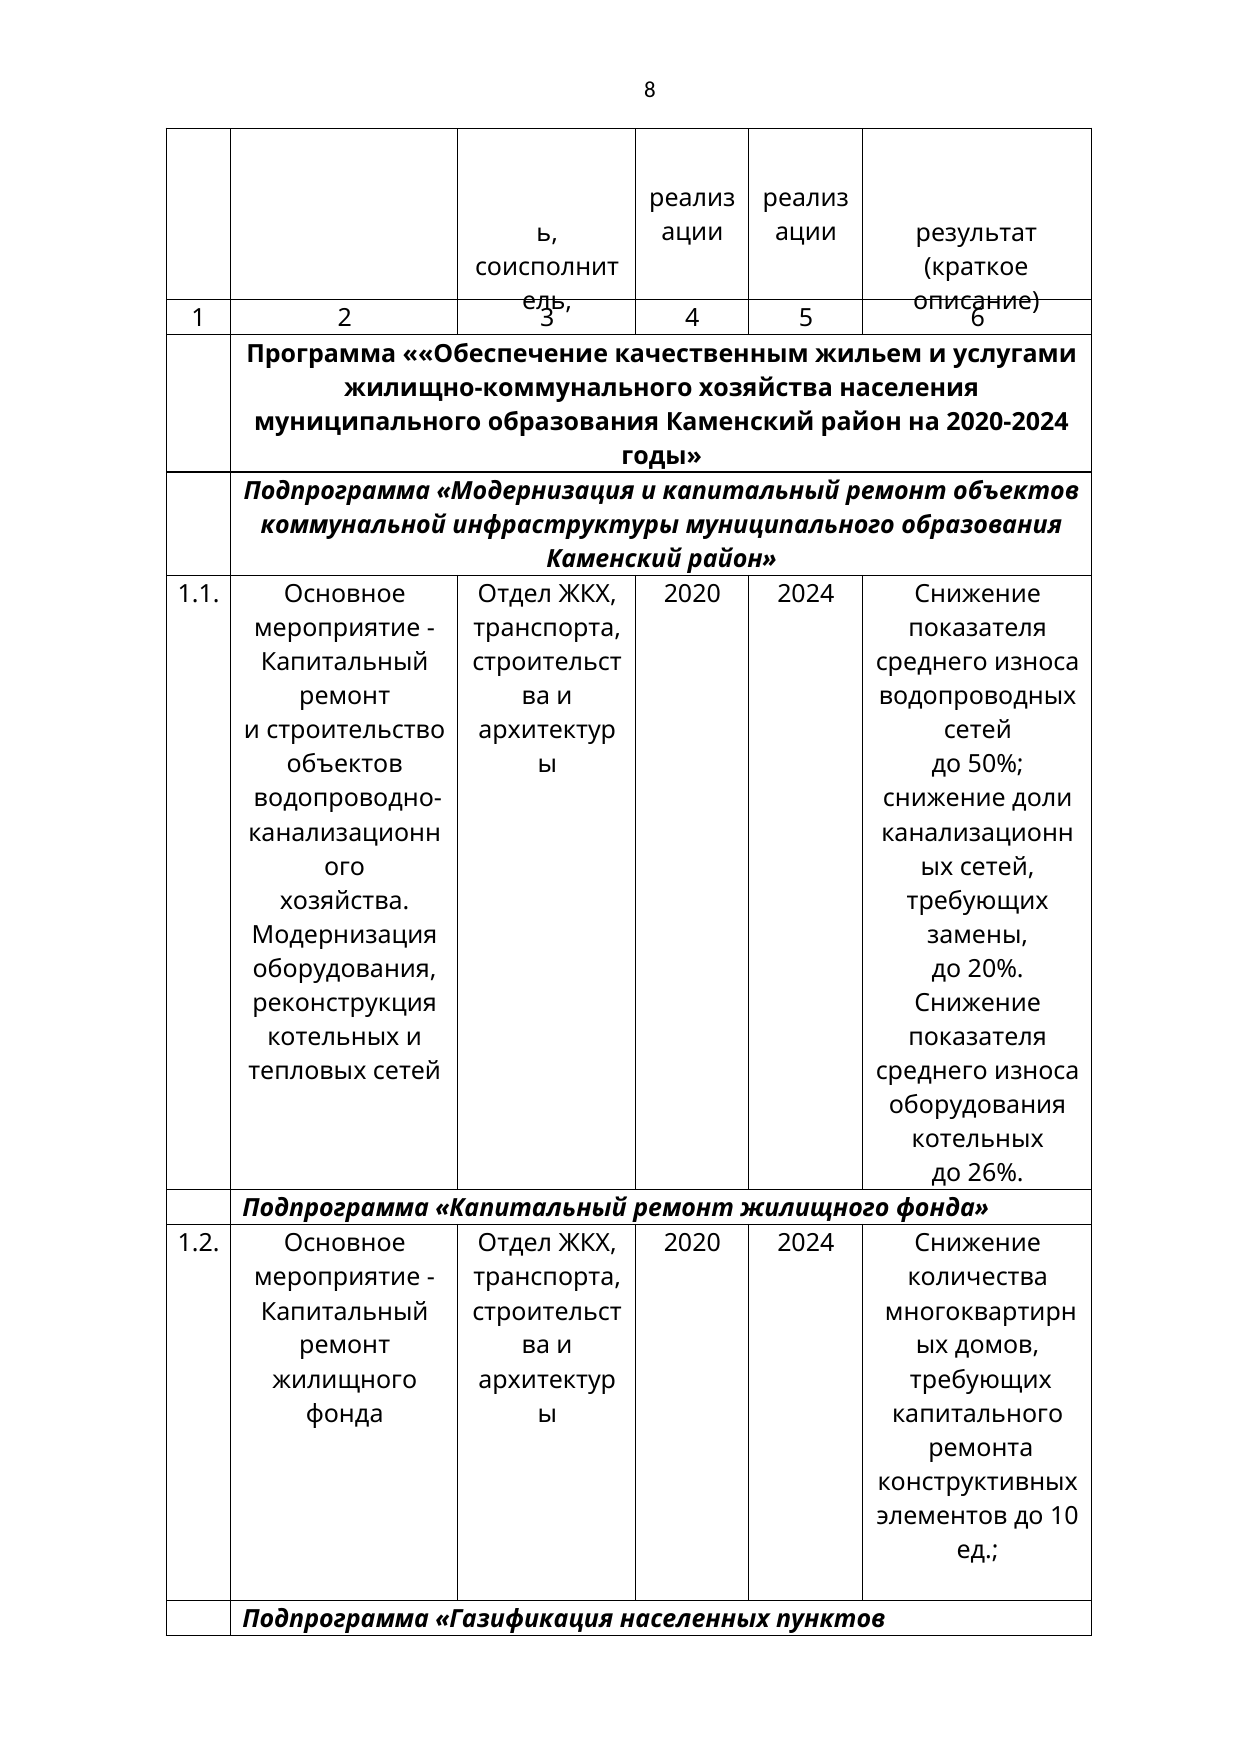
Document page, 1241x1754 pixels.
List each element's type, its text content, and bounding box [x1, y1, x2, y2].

table_cell 2 [231, 300, 457, 334]
table_cell Отдел ЖКХ, транспорта, строительства и архитектуры [458, 576, 635, 1189]
table_cell Начала реализации [636, 129, 748, 299]
table_cell Программа ««Обеспечение качественным жильем и услугами жилищно-коммунального хозяйства населения муниципального образования Каменский район на 2020-2024 годы» [231, 335, 1091, 471]
table_cell Подпрограмма «Модернизация и капитальный ремонт объектов коммунальной инфраструктуры муниципального образования Каменский район» [231, 473, 1091, 575]
table_cell 2024 [749, 576, 862, 1189]
table_cell 1 [167, 300, 230, 334]
table_cell 6 [863, 300, 1091, 334]
table_cell 5 [749, 300, 862, 334]
table_cell 1.1. [167, 576, 230, 1189]
table_cell Подпрограмма «Капитальный ремонт жилищного фонда» [231, 1190, 1091, 1224]
table_cell Основное мероприятие - Капитальный ремонт и строительство объектов водопроводно- канализационного хозяйства. Модернизация оборудования, реконструкция котельных и тепловых сетей [231, 576, 457, 1189]
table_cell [458, 1225, 635, 1600]
table_cell 4 [636, 300, 748, 334]
table_cell 2020 [636, 1225, 748, 1600]
table_cell [167, 335, 230, 471]
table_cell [231, 1601, 1091, 1635]
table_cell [749, 129, 862, 299]
table_cell Основное мероприятие - Капитальный ремонт жилищного фонда [231, 1225, 457, 1600]
table_cell 2020 [636, 576, 748, 1189]
table_cell [167, 473, 230, 575]
table_cell [167, 1190, 230, 1224]
table_cell 1.2. [167, 1225, 230, 1600]
table_cell 3 [458, 300, 635, 334]
table_cell Снижение количества многоквартирных домов, требующих капитального ремонта конструктивных элементов до 10 ед.; [863, 1225, 1091, 1600]
table_cell 2024 [749, 1225, 862, 1600]
table_cell Снижение показателя среднего износа водопроводных сетей до 50%; снижение доли канализационных сетей, требующих замены, до 20%. Снижение показателя среднего износа оборудования котельных до 26%. [863, 576, 1091, 1189]
table_cell [167, 1601, 230, 1635]
